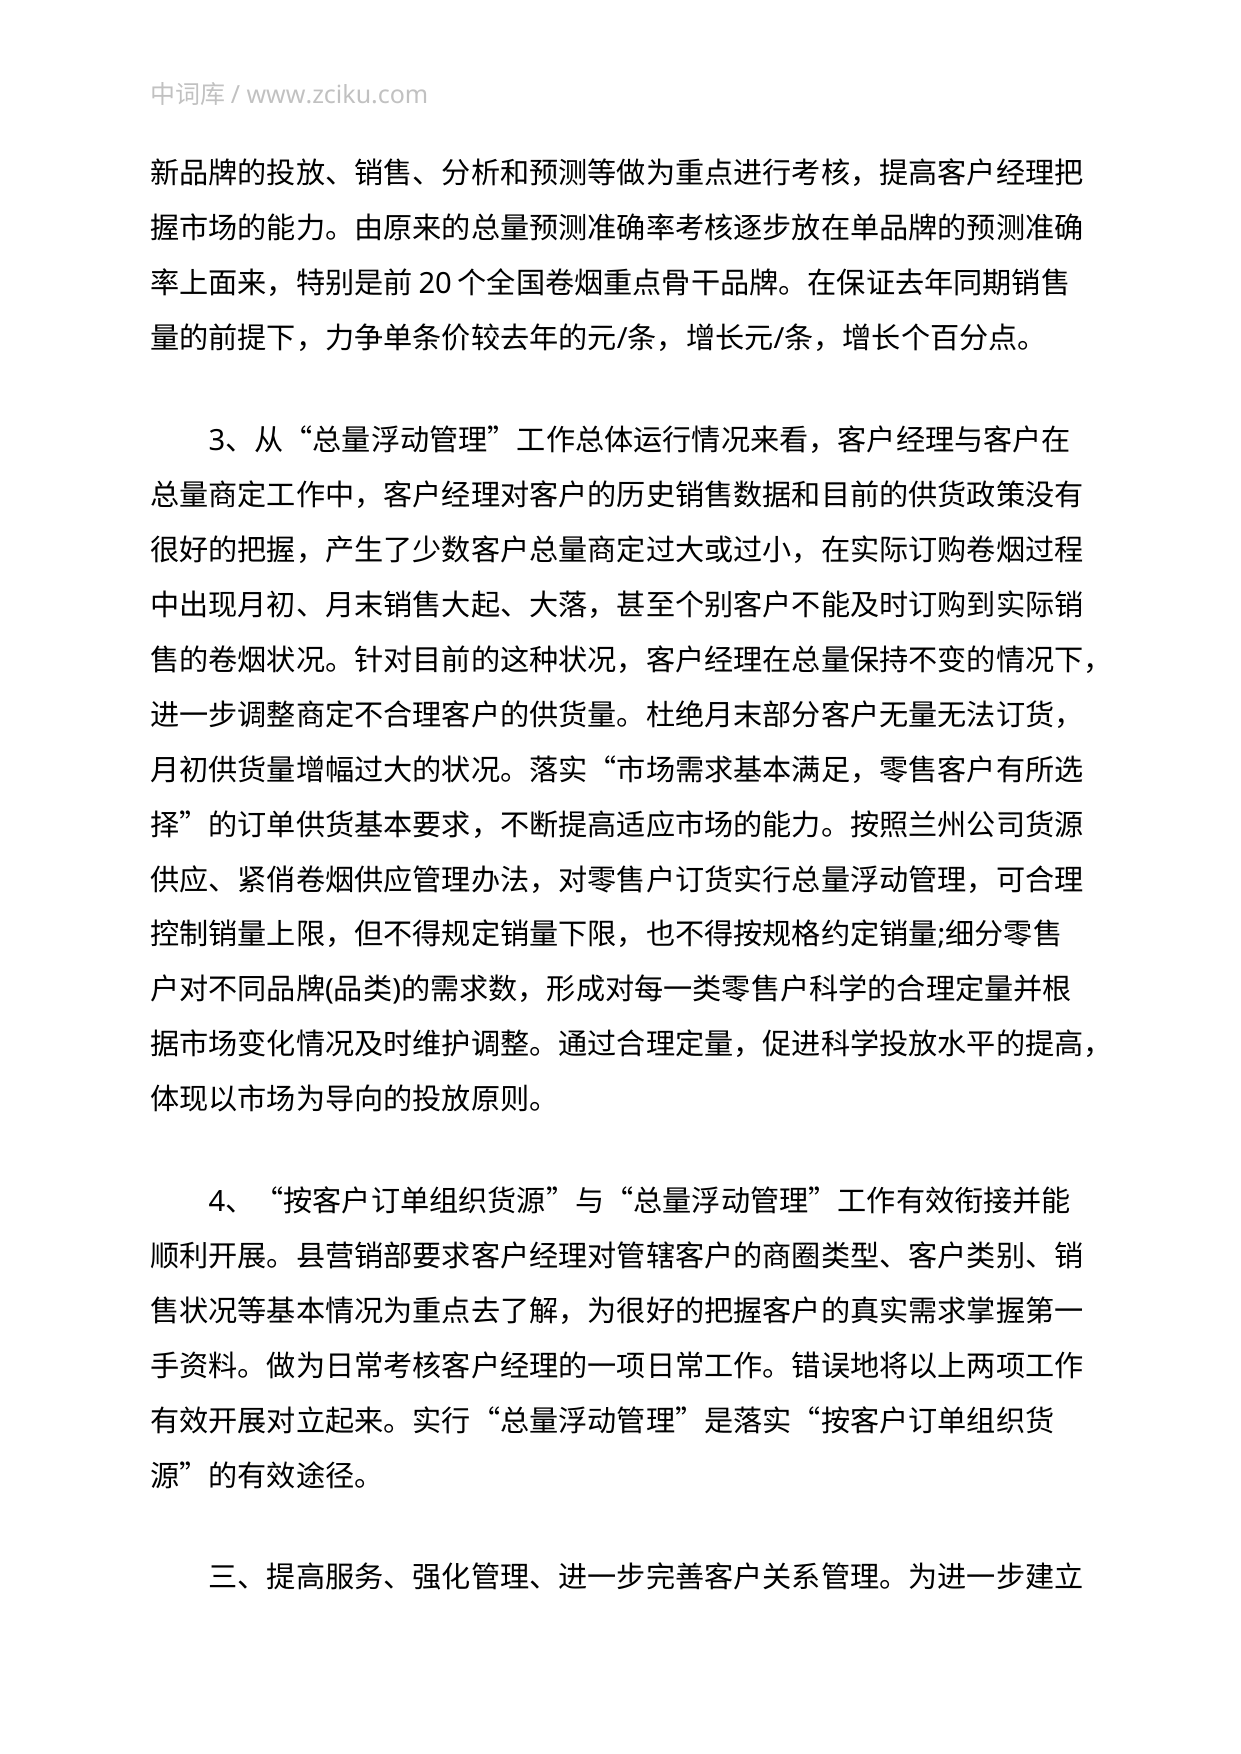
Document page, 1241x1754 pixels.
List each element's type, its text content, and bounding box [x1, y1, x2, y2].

text 3、从“总量浮动管理”工作总体运行情况来看，客户经理与客户在总量商定工作中，客户经理对客户的历史销售数据和目前的供货政策没有很好的把握，产生了少数客户总量商定过大或过小，在实际订购卷烟过程中出现月初、月末销售大起、大落，甚至个别客户不能及时订购到实际销售的卷烟状况。针对目前的这种状况，客户经理在总量保持不变的情况下，进一步调整商定不合理客户的供货量。杜绝月末部分客户无量无法订货，月初供货量增幅过大的状况。落实“市场需求基本满足，零售客户有所选择”的订单供货基本要求，不断提高适应市场的能力。按照兰州公司货源供应、紧俏卷烟供应管理办法，对零售户订货实行总量浮动管理，可合理控制销量上限，但不得规定销量下限，也不得按规格约定销量;细分零售户对不同品牌(品类)的需求数，形成对每一类零售户科学的合理定量并根据市场变化情况及时维护调整。通过合理定量，促进科学投放水平的提高，体现以市场为导向的投放原则。 [150, 417, 1090, 1118]
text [150, 150, 1090, 357]
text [150, 1554, 1090, 1596]
text 4、“按客户订单组织货源”与“总量浮动管理”工作有效衔接并能顺利开展。县营销部要求客户经理对管辖客户的商圈类型、客户类别、销售状况等基本情况为重点去了解，为很好的把握客户的真实需求掌握第一手资料。做为日常考核客户经理的一项日常工作。错误地将以上两项工作有效开展对立起来。实行“总量浮动管理”是落实“按客户订单组织货源”的有效途径。 [150, 1178, 1090, 1494]
